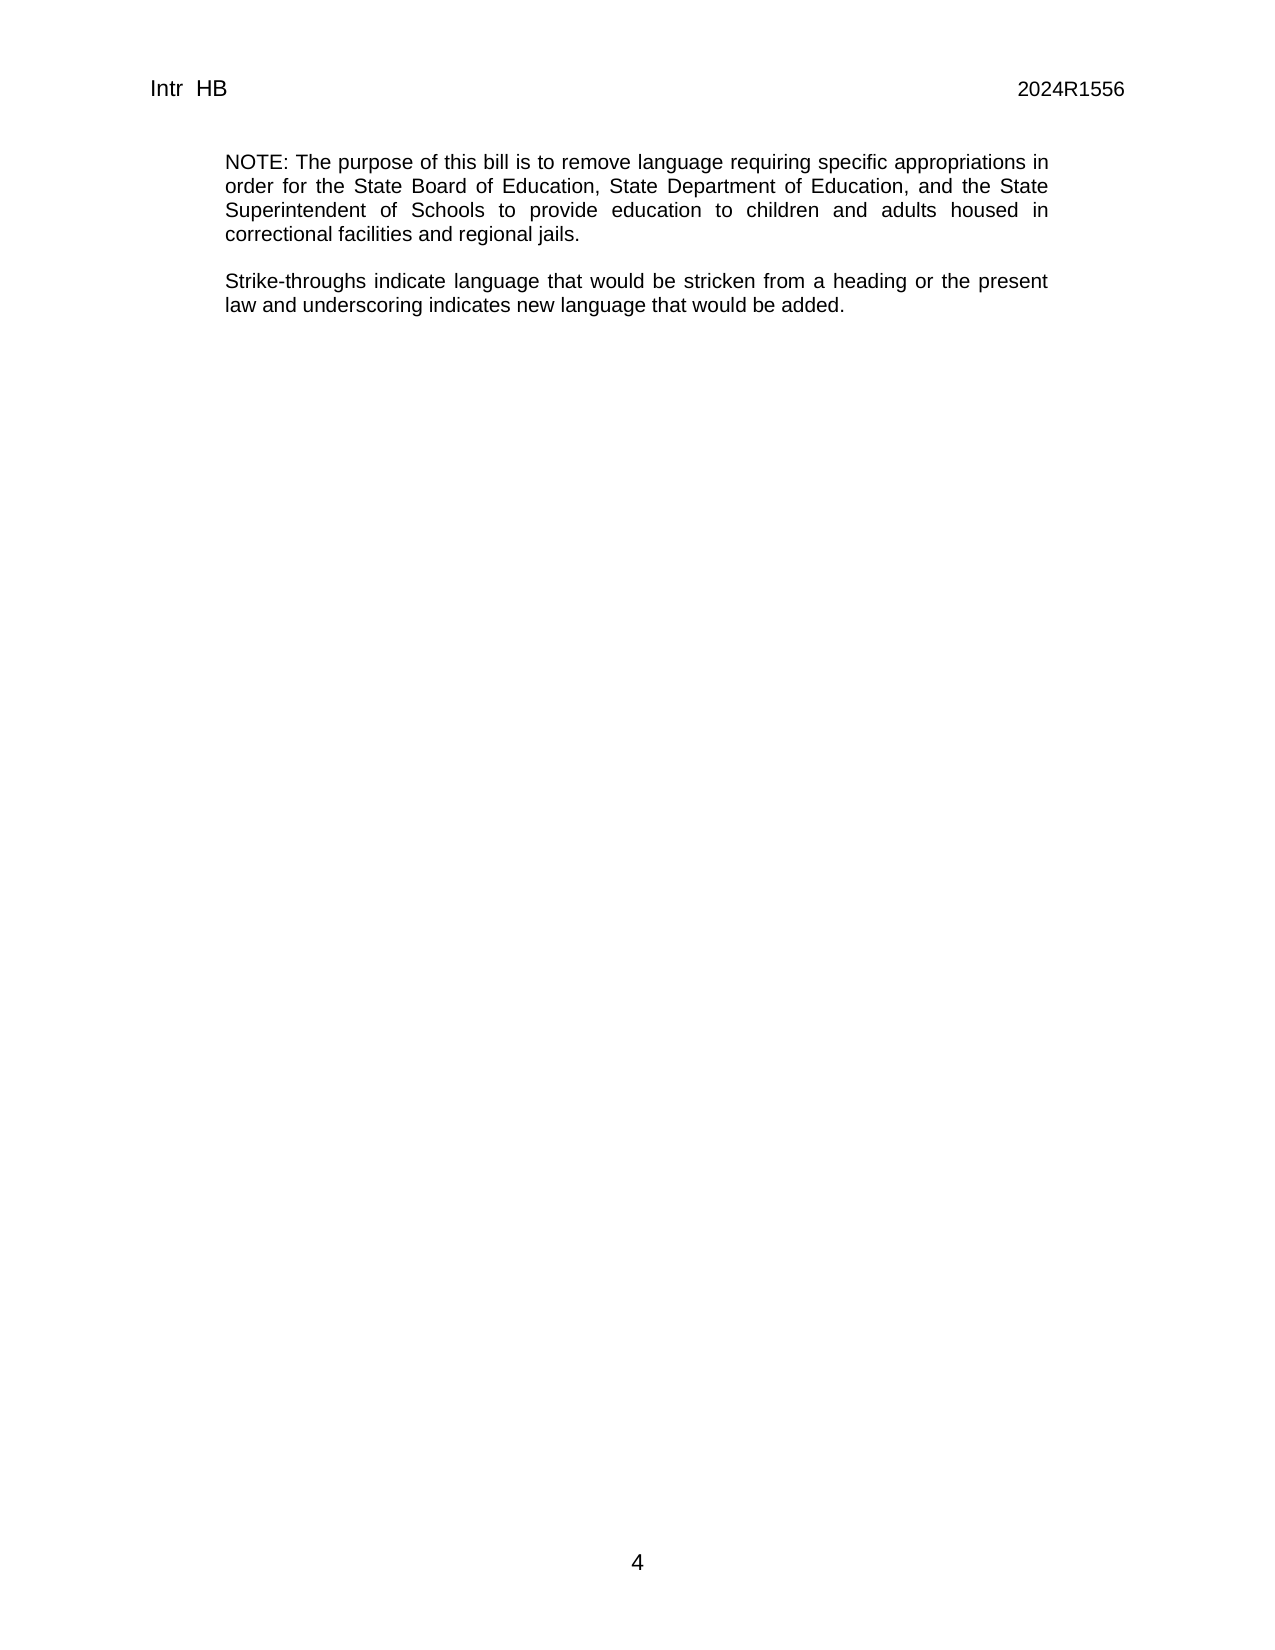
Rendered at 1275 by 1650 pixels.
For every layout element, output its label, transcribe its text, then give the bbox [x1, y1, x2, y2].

text Strike-throughs indicate language that would be stricken from a heading or the present law and underscoring indicates new language that would be added. [225, 269, 1050, 317]
text NOTE: The purpose of this bill is to remove language requiring specific appropriations in order for the State Board of Education, State Department of Education, and the State Superintendent of Schools to provide education to children and adults housed in correctional facilities and regional jails. [225, 150, 1050, 246]
